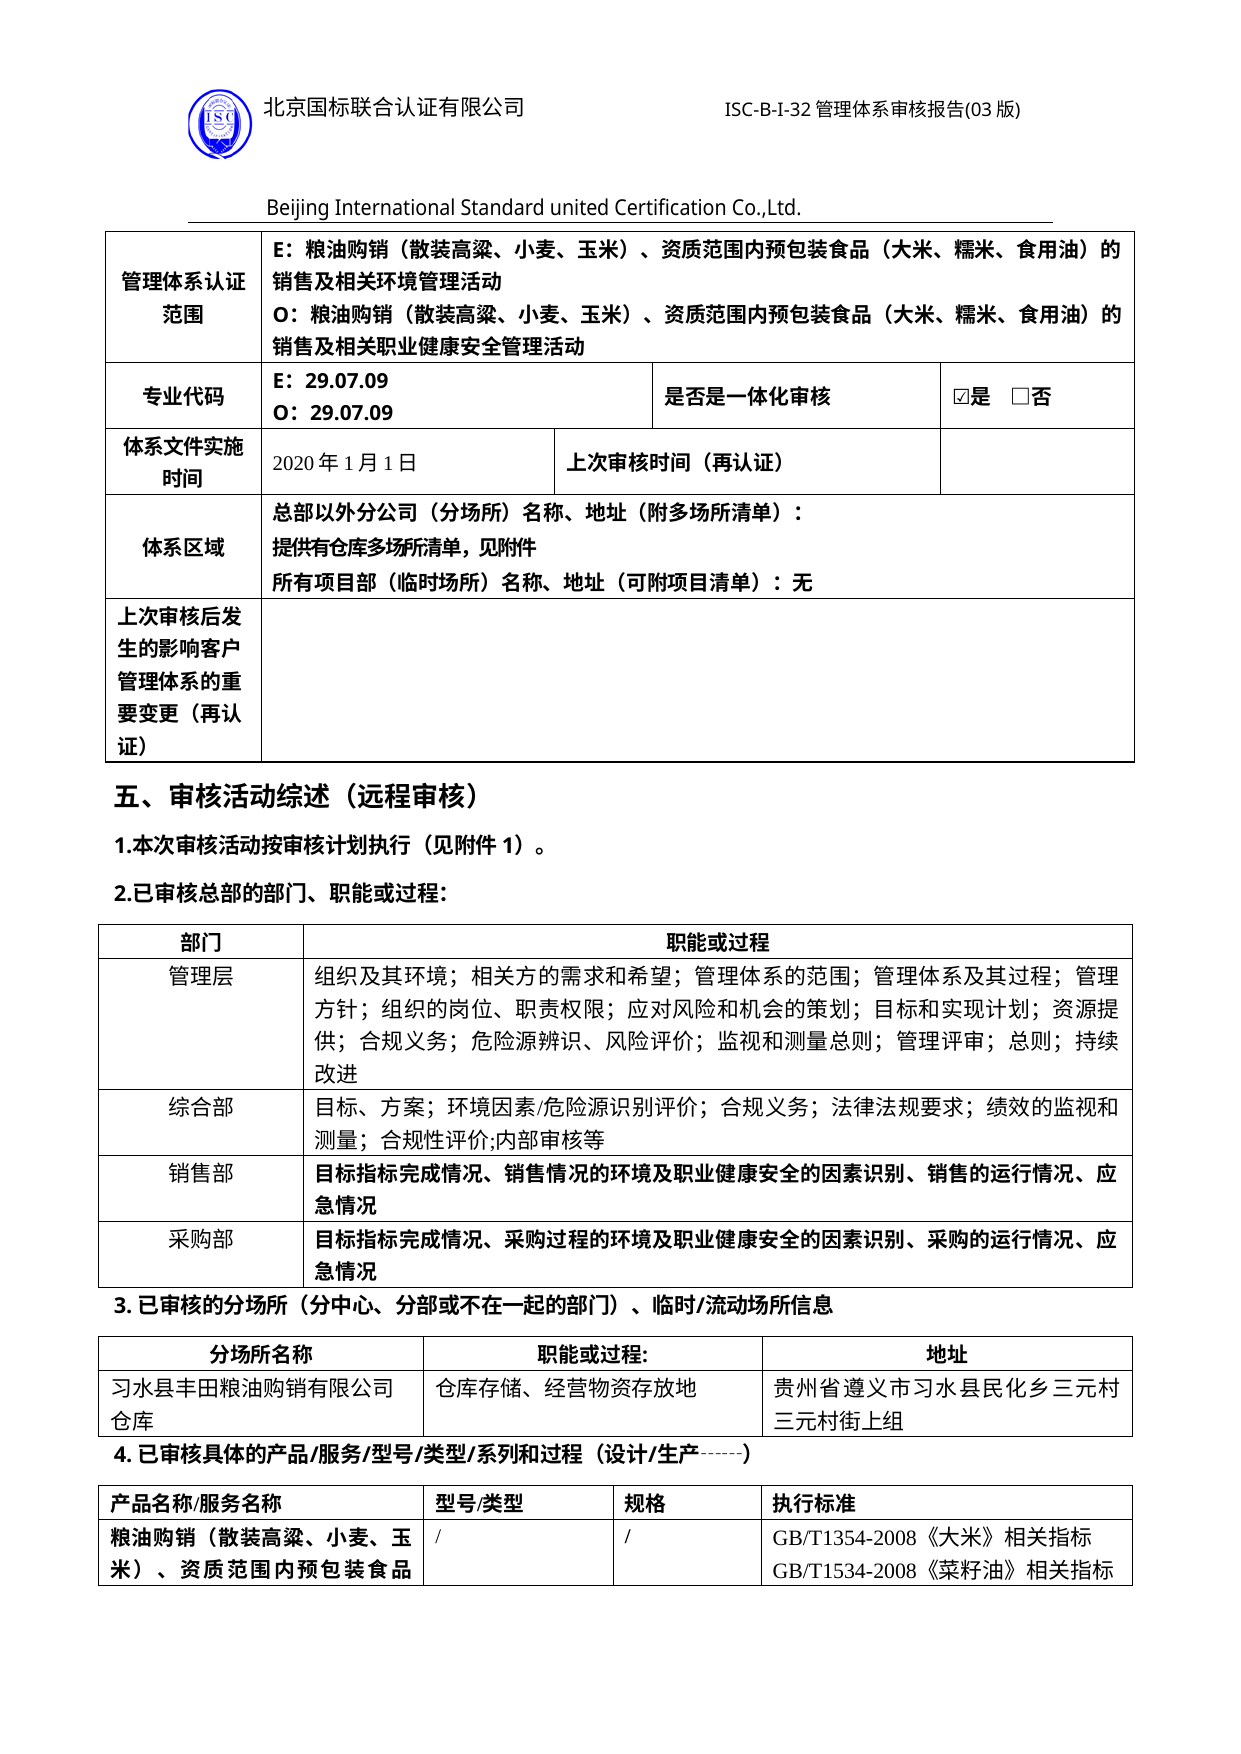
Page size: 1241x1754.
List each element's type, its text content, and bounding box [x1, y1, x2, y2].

table_cell 是否是一体化审核 [653, 363, 940, 428]
table_cell 综合部 [99, 1090, 303, 1155]
table_cell [941, 429, 1134, 494]
table_header 地址 [763, 1337, 1132, 1370]
table_cell 2020年1月1日 [262, 429, 554, 494]
table_cell 采购部 [99, 1222, 303, 1287]
text 1.本次审核活动按审核计划执行（见附件1）。 [114, 827, 1053, 860]
table_header 部门 [99, 925, 303, 958]
table_cell E：29.07.09 O：29.07.09 [262, 363, 652, 428]
table_header 规格 [614, 1486, 761, 1519]
table_header 分场所名称 [99, 1337, 423, 1370]
table_cell 上次审核时间（再认证） [555, 429, 940, 494]
table_cell 体系文件实施时间 [106, 429, 261, 494]
table_cell 上次审核后发生的影响客户管理体系的重要变更（再认证） [106, 599, 261, 761]
table_cell 组织及其环境；相关方的需求和希望；管理体系的范围；管理体系及其过程；管理方针；组织的岗位、职责权限；应对风险和机会的策划；目标和实现计划；资源提供；合规义务；危险源辨识、风险评价；监视和测量总则；管理评审；总则；持续改进 [304, 959, 1132, 1089]
table_header 型号/类型 [424, 1486, 613, 1519]
table_cell GB/T1354-2008《大米》相关指标 GB/T1534-2008《菜籽油》相关指标 客户要求 食品安全国家标准 食品生产通用卫生规范-GB 14881-2013 食品安全国家标准 食品中农药最大残留限量-GB 2763-2016 [762, 1520, 1132, 1585]
table_header 产品名称/服务名称 [99, 1486, 423, 1519]
table_cell 贵州省遵义市习水县民化乡三元村三元村街上组 [763, 1371, 1132, 1436]
text 2.已审核总部的部门、职能或过程： [114, 876, 1053, 908]
table_cell 粮油购销（散装高粱、小麦、玉米）、资质范围内预包装食品（大米、糯米、食用油）的销售 [99, 1520, 423, 1585]
table_cell 体系区域 [106, 495, 261, 598]
table_cell 目标指标完成情况、销售情况的环境及职业健康安全的因素识别、销售的运行情况、应急情况 [304, 1156, 1132, 1221]
table_cell E：粮油购销（散装高粱、小麦、玉米）、资质范围内预包装食品（大米、糯米、食用油）的销售及相关环境管理活动 O：粮油购销（散装高粱、小麦、玉米）、资质范围内预包装食品（大米、糯米、食用油）的销售及相关职业健康安全管理活动 [262, 232, 1134, 362]
table_cell / [614, 1520, 761, 1585]
table_cell 仓库存储、经营物资存放地 [424, 1371, 762, 1436]
table_cell 总部以外分公司（分场所）名称、地址（附多场所清单）： 提供有仓库多场所清单，见附件 所有项目部（临时场所）名称、地址（可附项目清单）：无 [262, 495, 1134, 598]
picture [187, 89, 253, 158]
table_header 职能或过程 [304, 925, 1132, 958]
table_header 职能或过程: [424, 1337, 762, 1370]
table_cell 销售部 [99, 1156, 303, 1221]
table_cell / [424, 1520, 613, 1585]
table_cell 习水县丰田粮油购销有限公司 仓库 [99, 1371, 423, 1436]
table_header 执行标准 [762, 1486, 1132, 1519]
table_cell 管理层 [99, 959, 303, 1089]
table_cell ☑是 □否 [941, 363, 1134, 428]
table_cell 专业代码 [106, 363, 261, 428]
table_cell [262, 599, 1134, 761]
text 五、审核活动综述（远程审核） [114, 763, 1053, 827]
table_cell 目标指标完成情况、采购过程的环境及职业健康安全的因素识别、采购的运行情况、应急情况 [304, 1222, 1132, 1287]
text 4. 已审核具体的产品/服务/型号/类型/系列和过程（设计/生产┄┄） [114, 1437, 1053, 1469]
table_cell 管理体系认证范围 [106, 232, 261, 362]
table_cell 目标、方案；环境因素/危险源识别评价；合规义务；法律法规要求；绩效的监视和测量；合规性评价;内部审核等 [304, 1090, 1132, 1155]
text 3. 已审核的分场所（分中心、分部或不在一起的部门）、临时/流动场所信息 [114, 1288, 1053, 1320]
